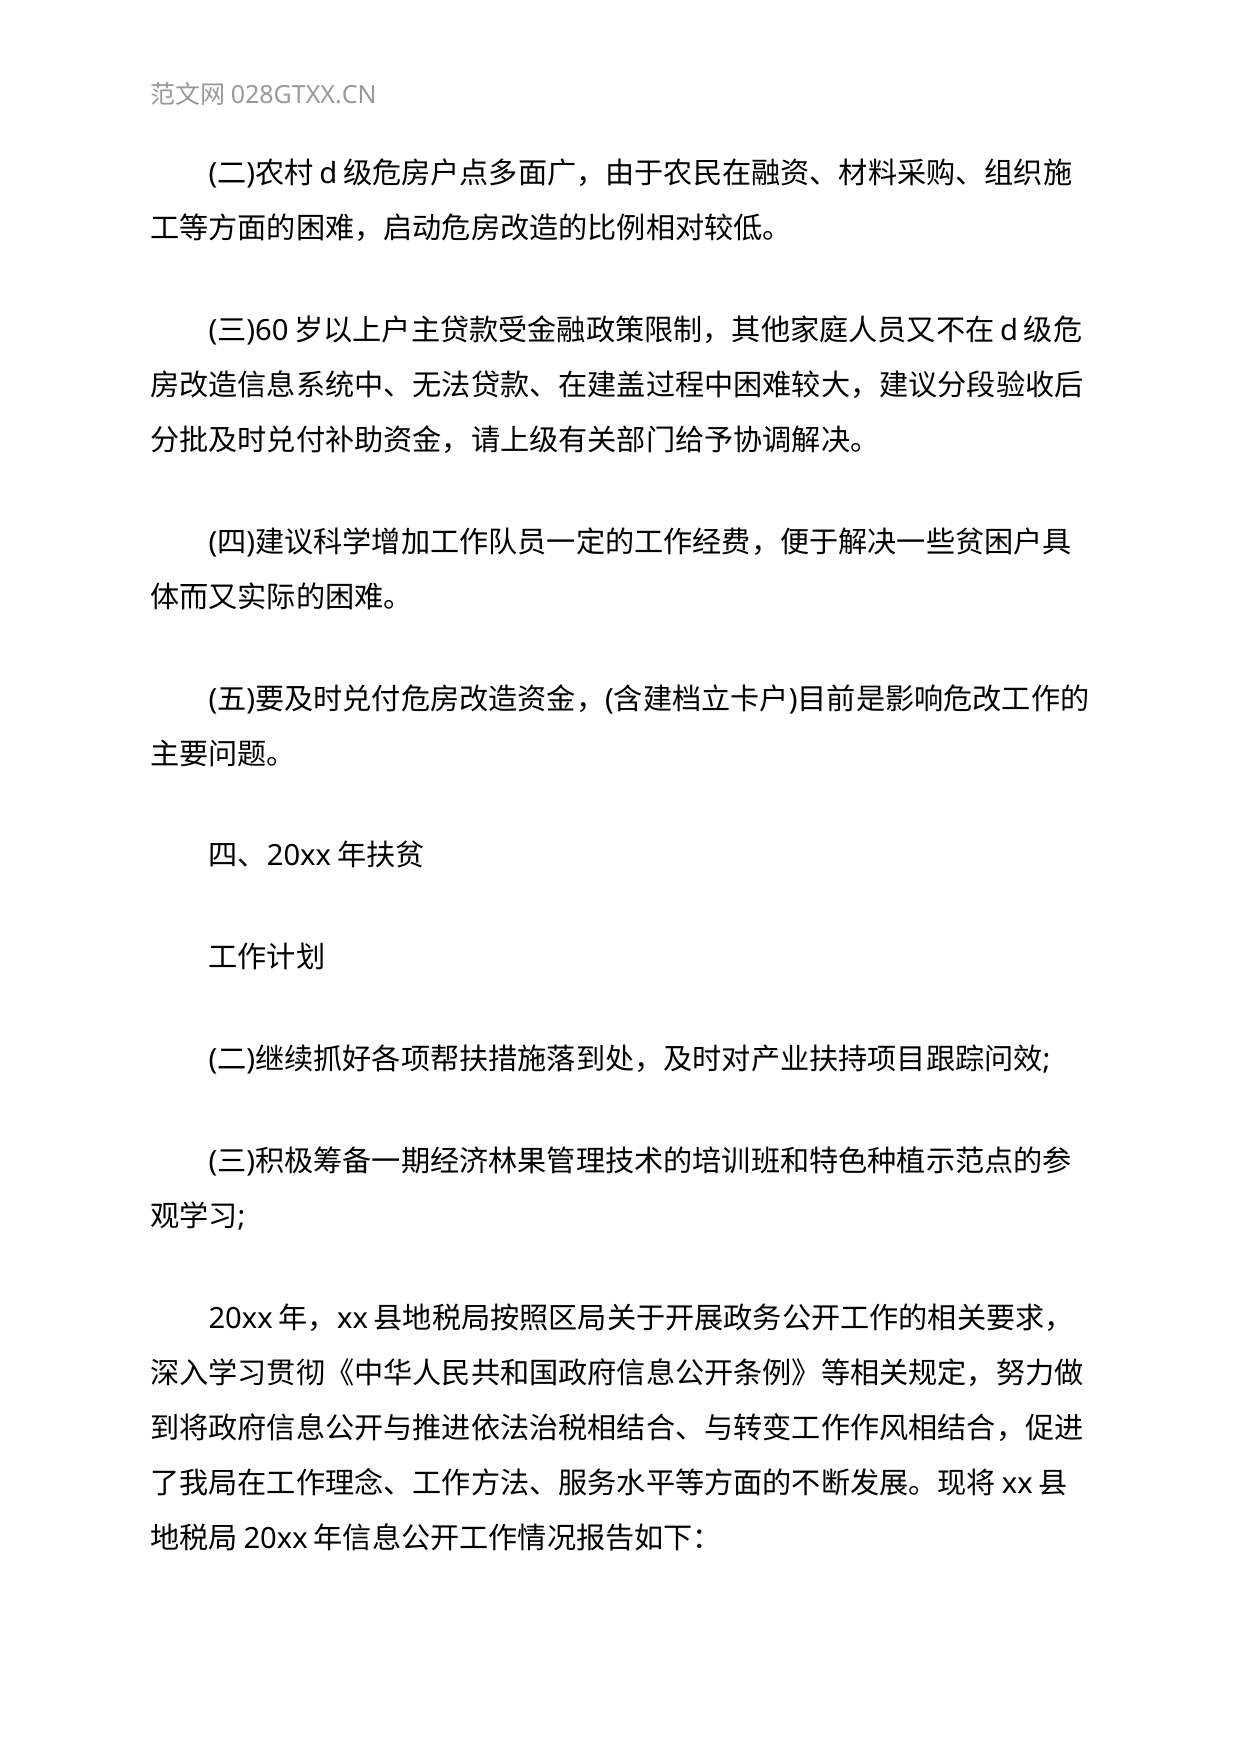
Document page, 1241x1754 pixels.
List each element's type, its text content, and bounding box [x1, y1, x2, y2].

text (三)积极筹备一期经济林果管理技术的培训班和特色种植示范点的参观学习; [150, 1138, 1090, 1235]
text 工作计划 [150, 934, 1090, 976]
text (二)农村d级危房户点多面广，由于农民在融资、材料采购、组织施工等方面的困难，启动危房改造的比例相对较低。 [150, 150, 1090, 247]
text (五)要及时兑付危房改造资金，(含建档立卡户)目前是影响危改工作的主要问题。 [150, 675, 1090, 772]
text (三)60岁以上户主贷款受金融政策限制，其他家庭人员又不在d级危房改造信息系统中、无法贷款、在建盖过程中困难较大，建议分段验收后分批及时兑付补助资金，请上级有关部门给予协调解决。 [150, 307, 1090, 459]
text 四、20xx年扶贫 [150, 832, 1090, 874]
text (二)继续抓好各项帮扶措施落到处，及时对产业扶持项目跟踪问效; [150, 1036, 1090, 1078]
text 20xx年，xx县地税局按照区局关于开展政务公开工作的相关要求，深入学习贯彻《中华人民共和国政府信息公开条例》等相关规定，努力做到将政府信息公开与推进依法治税相结合、与转变工作作风相结合，促进了我局在工作理念、工作方法、服务水平等方面的不断发展。现将xx县地税局20xx年信息公开工作情况报告如下： [150, 1295, 1090, 1557]
text (四)建议科学增加工作队员一定的工作经费，便于解决一些贫困户具体而又实际的困难。 [150, 518, 1090, 616]
